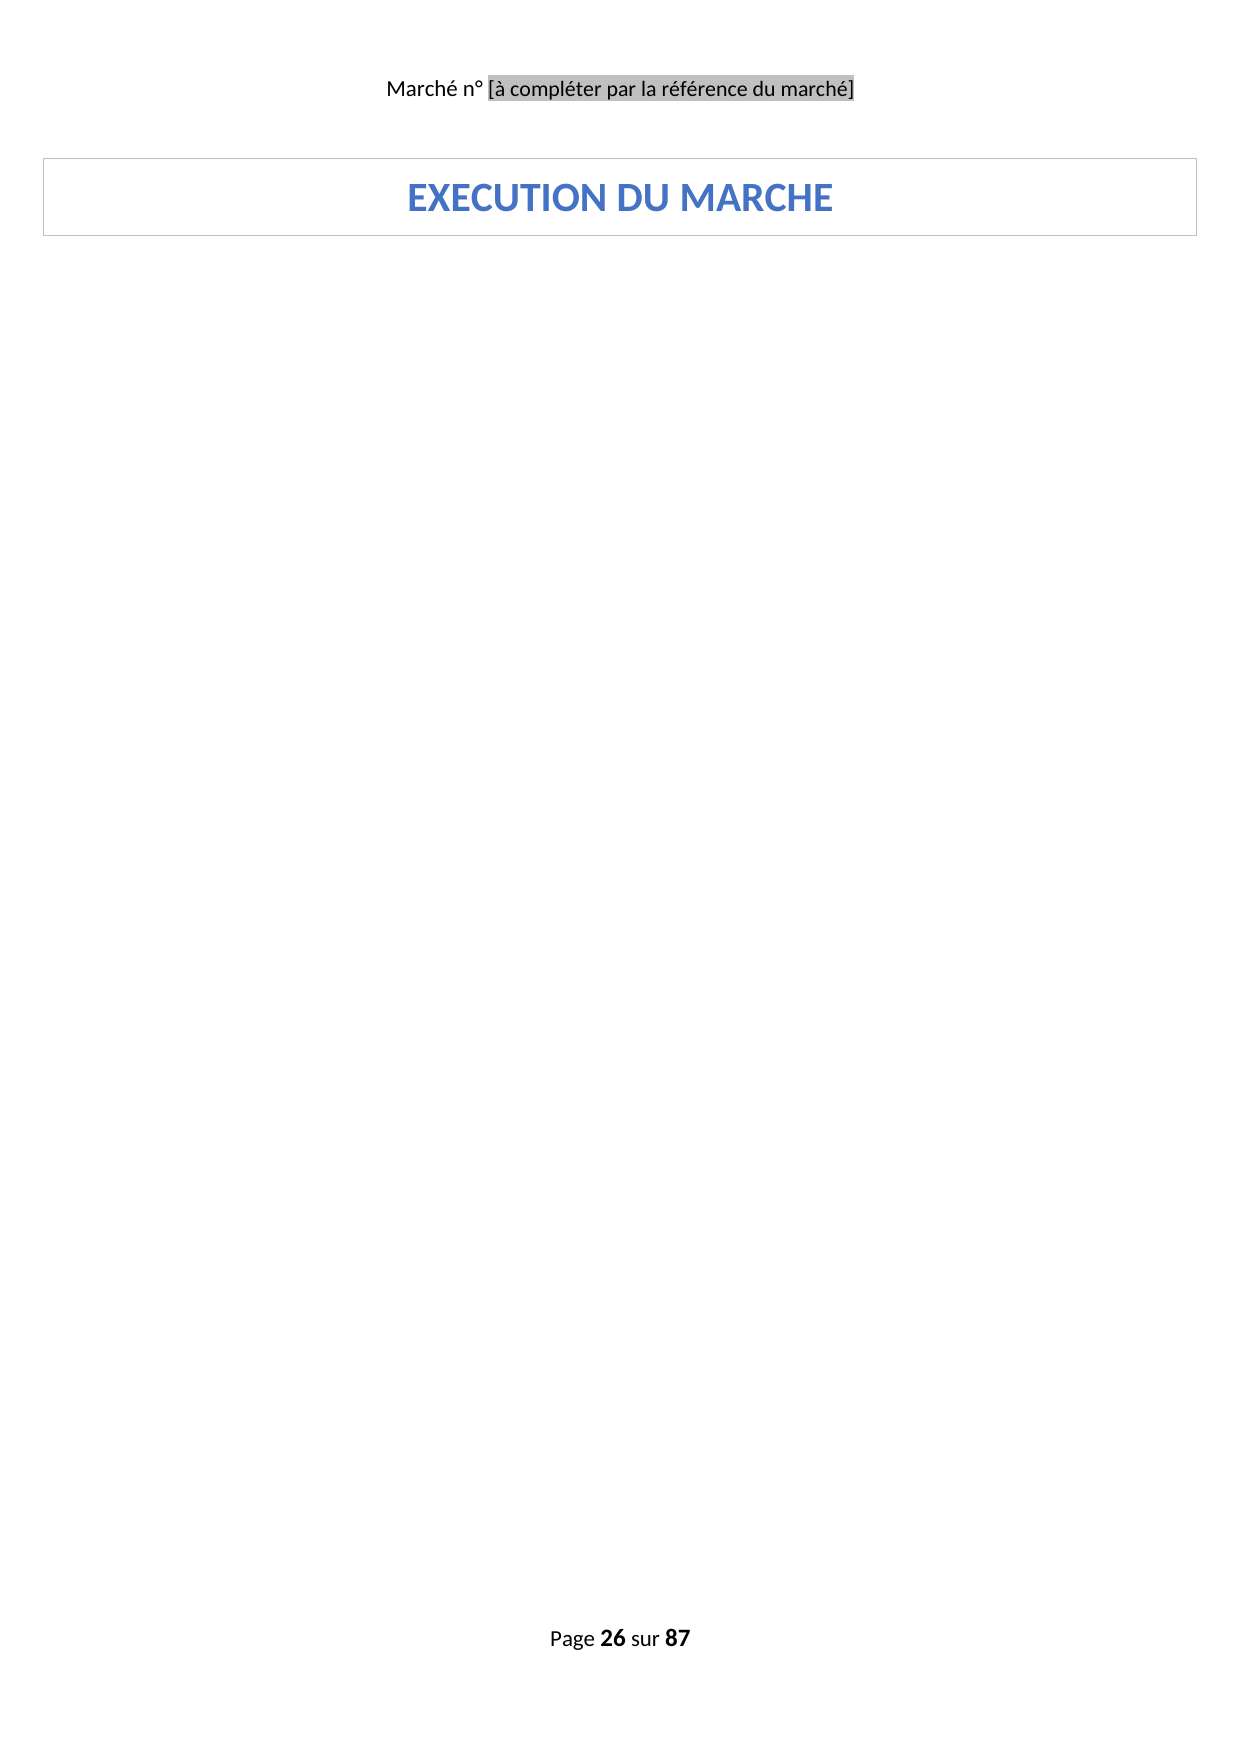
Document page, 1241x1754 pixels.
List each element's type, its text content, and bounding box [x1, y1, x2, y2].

table_cell EXECUTION DU MARCHE [44, 159, 1196, 235]
